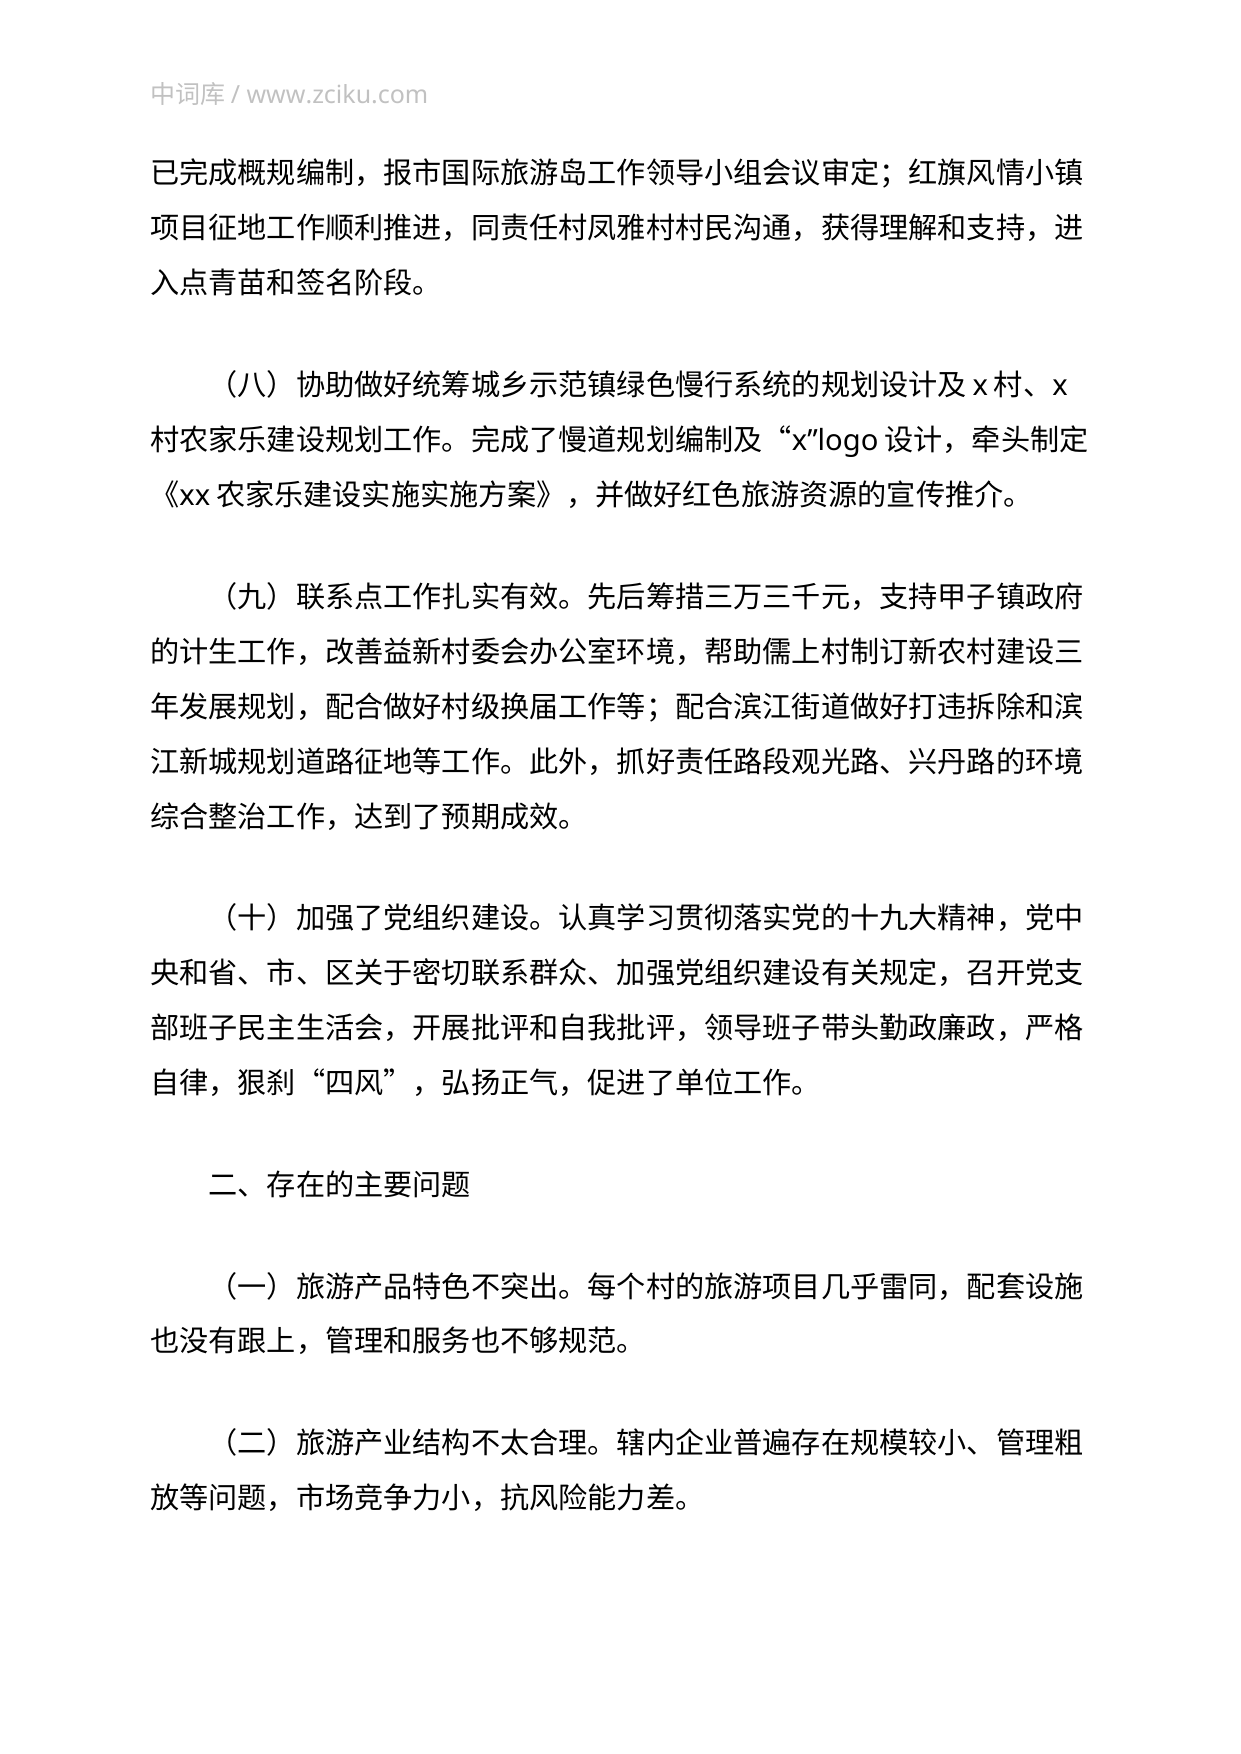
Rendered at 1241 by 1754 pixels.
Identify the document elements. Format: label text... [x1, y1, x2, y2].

text （二）旅游产业结构不太合理。辖内企业普遍存在规模较小、管理粗放等问题，市场竞争力小，抗风险能力差。 [150, 1420, 1090, 1517]
text （一）旅游产品特色不突出。每个村的旅游项目几乎雷同，配套设施也没有跟上，管理和服务也不够规范。 [150, 1263, 1090, 1360]
text （十）加强了党组织建设。认真学习贯彻落实党的十九大精神，党中央和省、市、区关于密切联系群众、加强党组织建设有关规定，召开党支部班子民主生活会，开展批评和自我批评，领导班子带头勤政廉政，严格自律，狠刹“四风”，弘扬正气，促进了单位工作。 [150, 895, 1090, 1102]
text （八）协助做好统筹城乡示范镇绿色慢行系统的规划设计及x村、x村农家乐建设规划工作。完成了慢道规划编制及“x”logo设计，牵头制定《xx农家乐建设实施实施方案》，并做好红色旅游资源的宣传推介。 [150, 362, 1090, 514]
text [150, 150, 1090, 302]
text （九）联系点工作扎实有效。先后筹措三万三千元，支持甲子镇政府的计生工作，改善益新村委会办公室环境，帮助儒上村制订新农村建设三年发展规划，配合做好村级换届工作等；配合滨江街道做好打违拆除和滨江新城规划道路征地等工作。此外，抓好责任路段观光路、兴丹路的环境综合整治工作，达到了预期成效。 [150, 573, 1090, 835]
text 二、存在的主要问题 [150, 1161, 1090, 1204]
